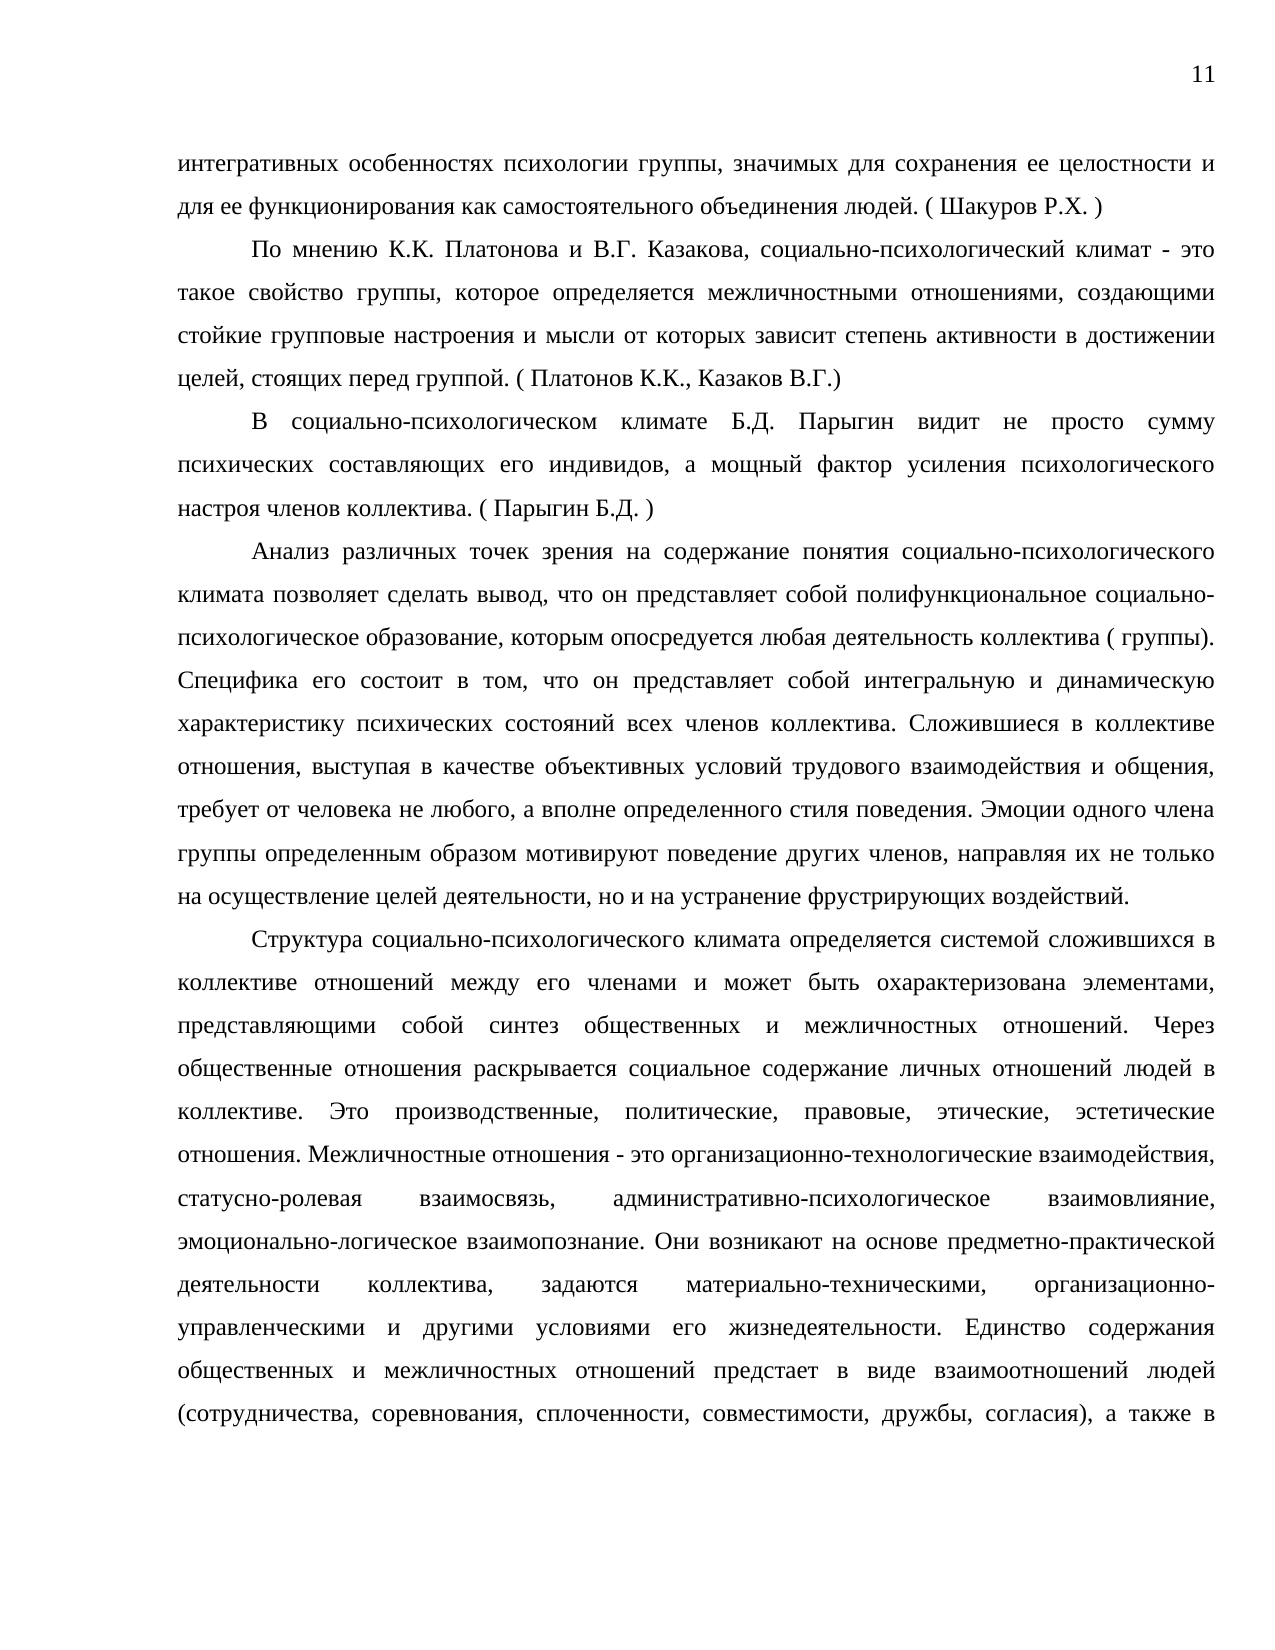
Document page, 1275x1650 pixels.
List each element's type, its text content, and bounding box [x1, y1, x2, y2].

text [177, 924, 1216, 1427]
text По мнению К.К. Платонова и В.Г. Казакова, социально-психологический климат - это такое свойство группы, которое определяется межличностными отношениями, создающими стойкие групповые настроения и мысли от которых зависит степень активности в достижении целей, стоящих перед группой. ( Платонов К.К., Казаков В.Г.) [177, 234, 1216, 392]
text Анализ различных точек зрения на содержание понятия социально-психологического климата позволяет сделать вывод, что он представляет собой полифункциональное социально-психологическое образование, которым опосредуется любая деятельность коллектива ( группы). Специфика его состоит в том, что он представляет собой интегральную и динамическую характеристику психических состояний всех членов коллектива. Сложившиеся в коллективе отношения, выступая в качестве объективных условий трудового взаимодействия и общения, требует от человека не любого, а вполне определенного стиля поведения. Эмоции одного члена группы определенным образом мотивируют поведение других членов, направляя их не только на осуществление целей деятельности, но и на устранение фрустрирующих воздействий. [177, 536, 1216, 909]
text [177, 148, 1216, 219]
text В социально-психологическом климате Б.Д. Парыгин видит не просто сумму психических составляющих его индивидов, а мощный фактор усиления психологического настроя членов коллектива. ( Парыгин Б.Д. ) [177, 406, 1216, 521]
